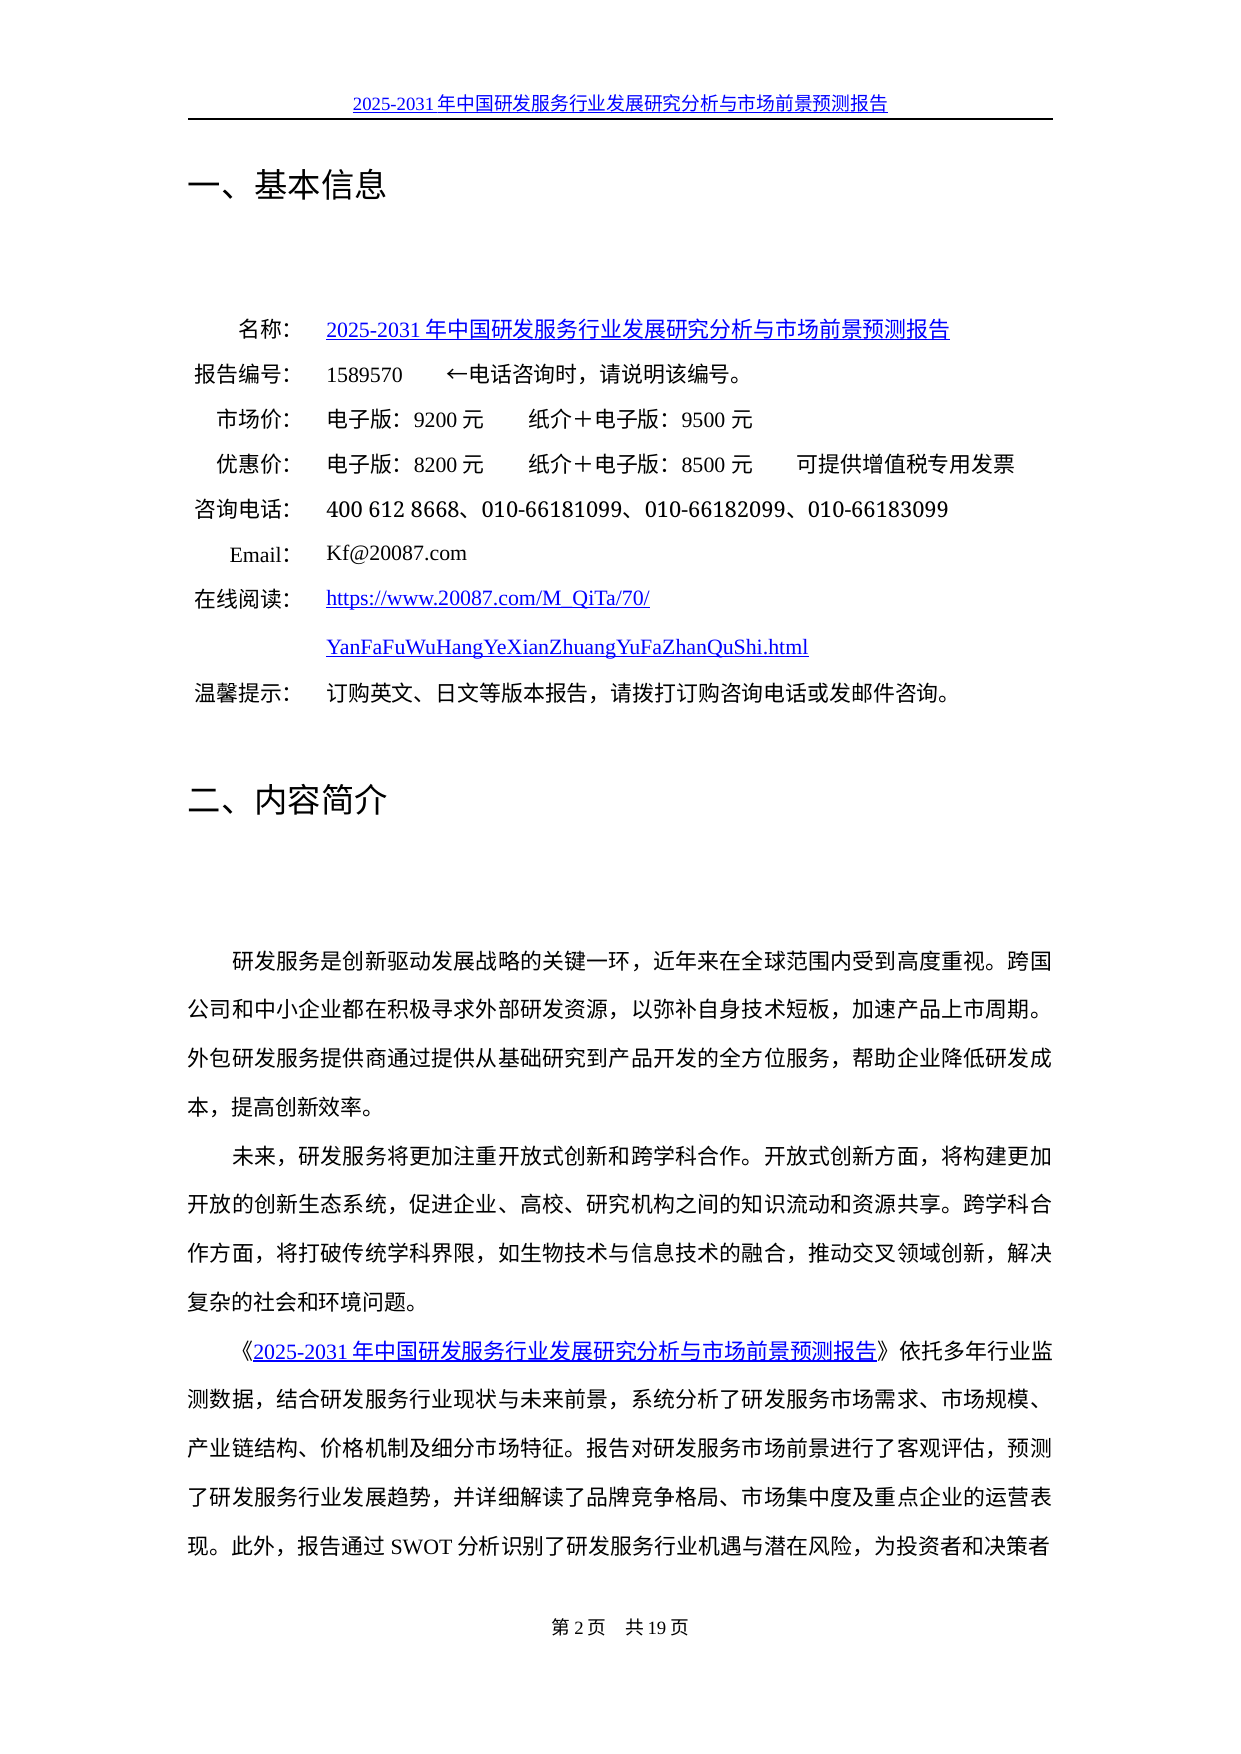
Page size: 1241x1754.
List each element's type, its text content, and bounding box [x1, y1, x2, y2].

table_cell 订购英文、日文等版本报告，请拨打订购咨询电话或发邮件咨询。 [315, 675, 1073, 720]
table_cell Kf@20087.com [315, 537, 1073, 582]
table_cell 400 612 8668、010-66181099、010-66182099、010-66183099 [315, 492, 1073, 537]
table_cell 温馨提示： [167, 675, 315, 720]
table_cell Email： [167, 537, 315, 582]
table_cell 优惠价： [167, 447, 315, 492]
table_cell 电子版：8200 元 纸介＋电子版：8500 元 可提供增值税专用发票 [315, 447, 1073, 492]
table_cell 报告编号： [167, 357, 315, 402]
title 二、内容简介 [187, 766, 1053, 831]
table_cell 在线阅读： [167, 582, 315, 675]
table_header 名称： [167, 312, 315, 357]
table_cell [315, 582, 1073, 675]
table_cell 1589570 ←电话咨询时，请说明该编号。 [315, 357, 1073, 402]
table_cell 咨询电话： [167, 492, 315, 537]
title 一、基本信息 [187, 150, 1053, 215]
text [187, 943, 1053, 1561]
table_header 2025-2031年中国研发服务行业发展研究分析与市场前景预测报告 [315, 312, 1073, 357]
table_cell 市场价： [167, 402, 315, 447]
table_cell 电子版：9200 元 纸介＋电子版：9500 元 [315, 402, 1073, 447]
